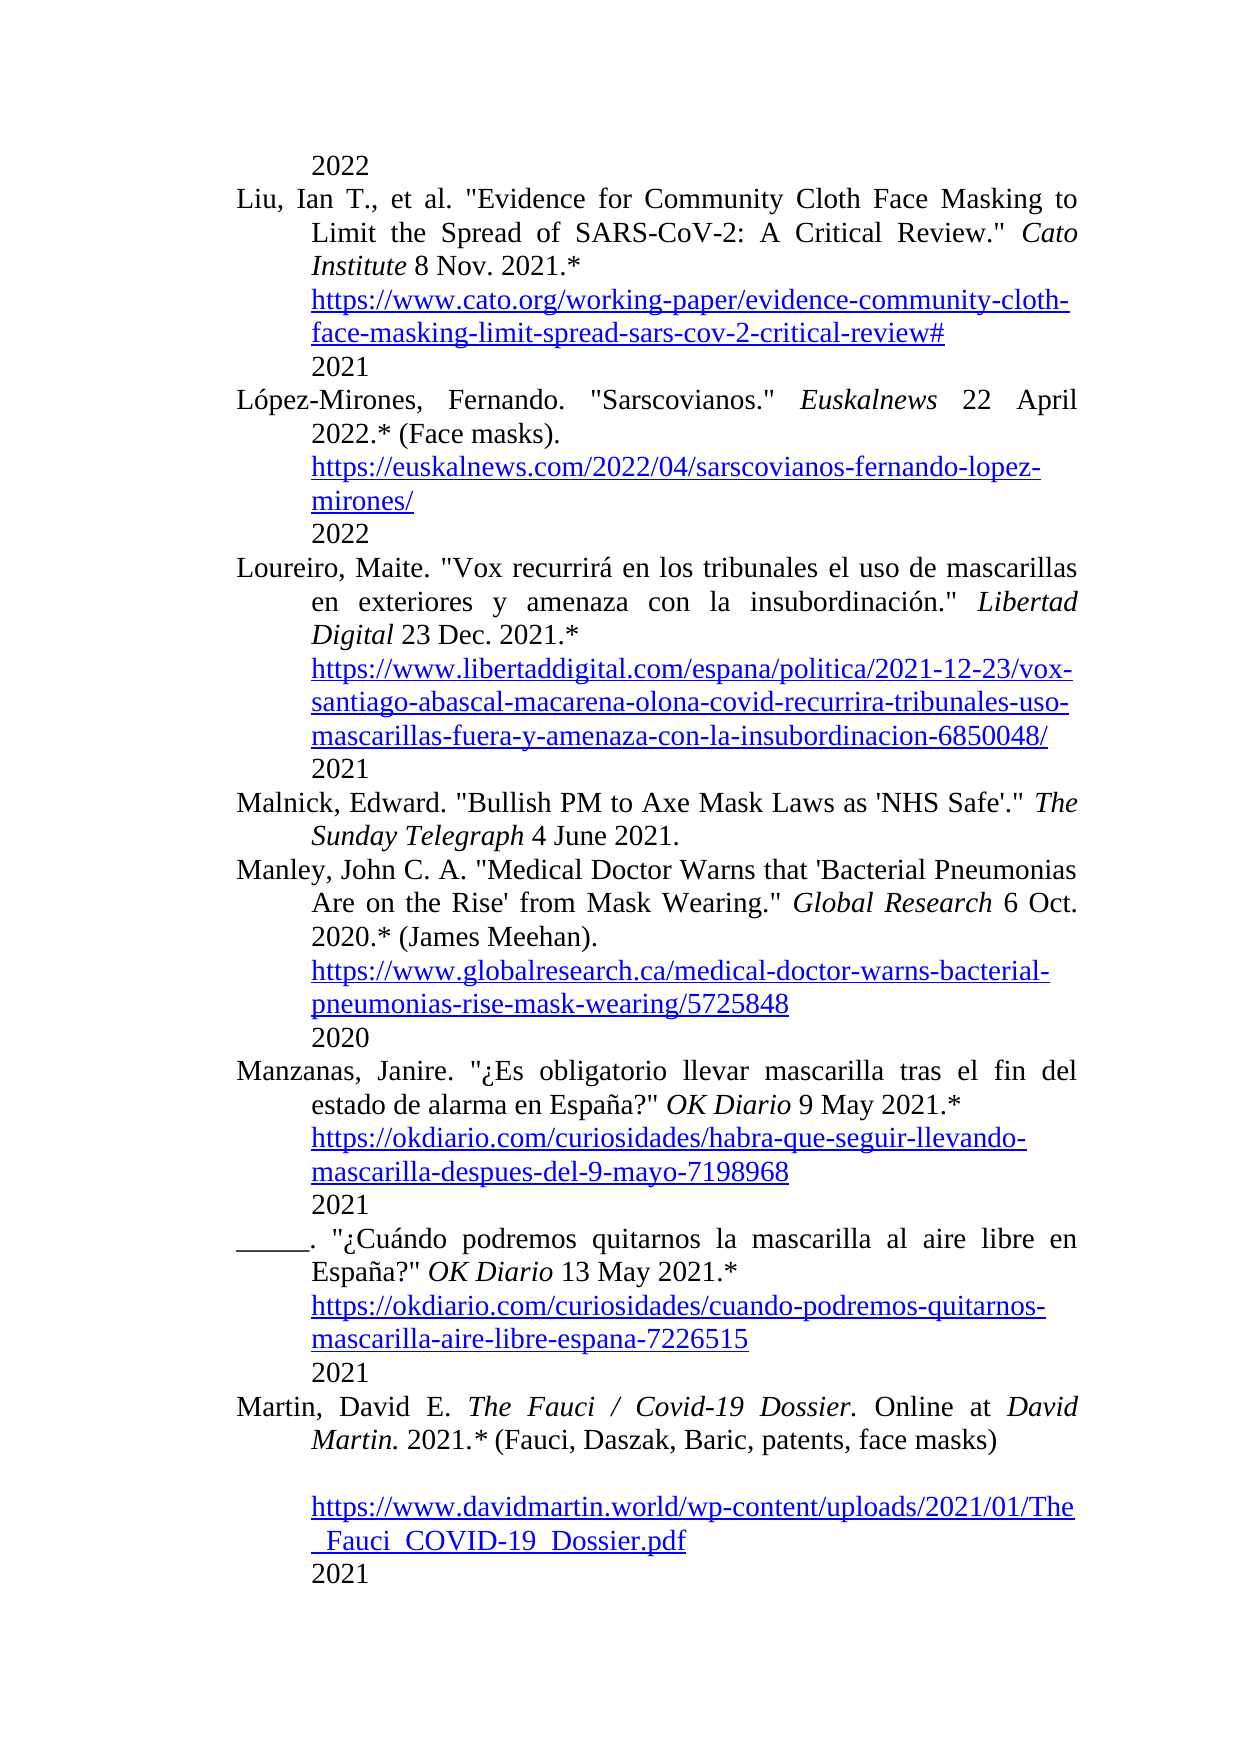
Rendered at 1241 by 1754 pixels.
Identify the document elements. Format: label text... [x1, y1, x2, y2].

text Liu, Ian T., et al. "Evidence for Community Cloth Face Masking to Limit the Spread of SARS-CoV-2: A Critical Review." Cato Institute 8 Nov. 2021.* [236, 181, 1078, 282]
text https://www.libertaddigital.com/espana/politica/2021-12-23/vox-santiago-abascal-macarena-olona-covid-recurrira-tribunales-uso-mascarillas-fuera-y-amenaza-con-la-insubordinacion-6850048/ [236, 651, 1078, 751]
text 2021 [236, 1556, 1078, 1590]
text 2021 [236, 751, 1078, 785]
text https://euskalnews.com/2022/04/sarscovianos-fernando-lopez-mirones/ [236, 449, 1078, 517]
text https://okdiario.com/curiosidades/habra-que-seguir-llevando-mascarilla-despues-del-9-mayo-7198968 [236, 1120, 1078, 1187]
text López-Mirones, Fernando. "Sarscovianos." Euskalnews 22 April 2022.* (Face masks). [236, 382, 1078, 449]
text Loureiro, Maite. "Vox recurrirá en los tribunales el uso de mascarillas en exteriores y amenaza con la insubordinación." Libertad Digital 23 Dec. 2021.* [236, 550, 1078, 651]
text 2020 [236, 1020, 1078, 1053]
text 2021 [236, 1355, 1078, 1389]
text https://www.cato.org/working-paper/evidence-community-cloth-face-masking-limit-spread-sars-cov-2-critical-review# [236, 282, 1078, 349]
text https://www.davidmartin.world/wp-content/uploads/2021/01/The_Fauci_COVID-19_Dossier.pdf [236, 1456, 1078, 1556]
text _____. "¿Cuándo podremos quitarnos la mascarilla al aire libre en España?" OK Diario 13 May 2021.* [236, 1221, 1078, 1288]
text Manzanas, Janire. "¿Es obligatorio llevar mascarilla tras el fin del estado de alarma en España?" OK Diario 9 May 2021.* [236, 1053, 1078, 1120]
text https://www.globalresearch.ca/medical-doctor-warns-bacterial-pneumonias-rise-mask-wearing/5725848 [311, 953, 1078, 1020]
text 2021 [236, 1187, 1078, 1221]
text 2022 [236, 517, 1078, 550]
text 2021 [236, 349, 1078, 382]
text 2022 [236, 148, 1078, 181]
text https://okdiario.com/curiosidades/cuando-podremos-quitarnos-mascarilla-aire-libre-espana-7226515 [236, 1288, 1078, 1355]
text Malnick, Edward. "Bullish PM to Axe Mask Laws as 'NHS Safe'." The Sunday Telegraph 4 June 2021. [236, 785, 1078, 852]
text Martin, David E. The Fauci / Covid-19 Dossier. Online at David Martin. 2021.* (Fauci, Daszak, Baric, patents, face masks) [236, 1389, 1078, 1456]
text Manley, John C. A. "Medical Doctor Warns that 'Bacterial Pneumonias Are on the Rise' from Mask Wearing." Global Research 6 Oct. 2020.* (James Meehan). [236, 852, 1078, 953]
